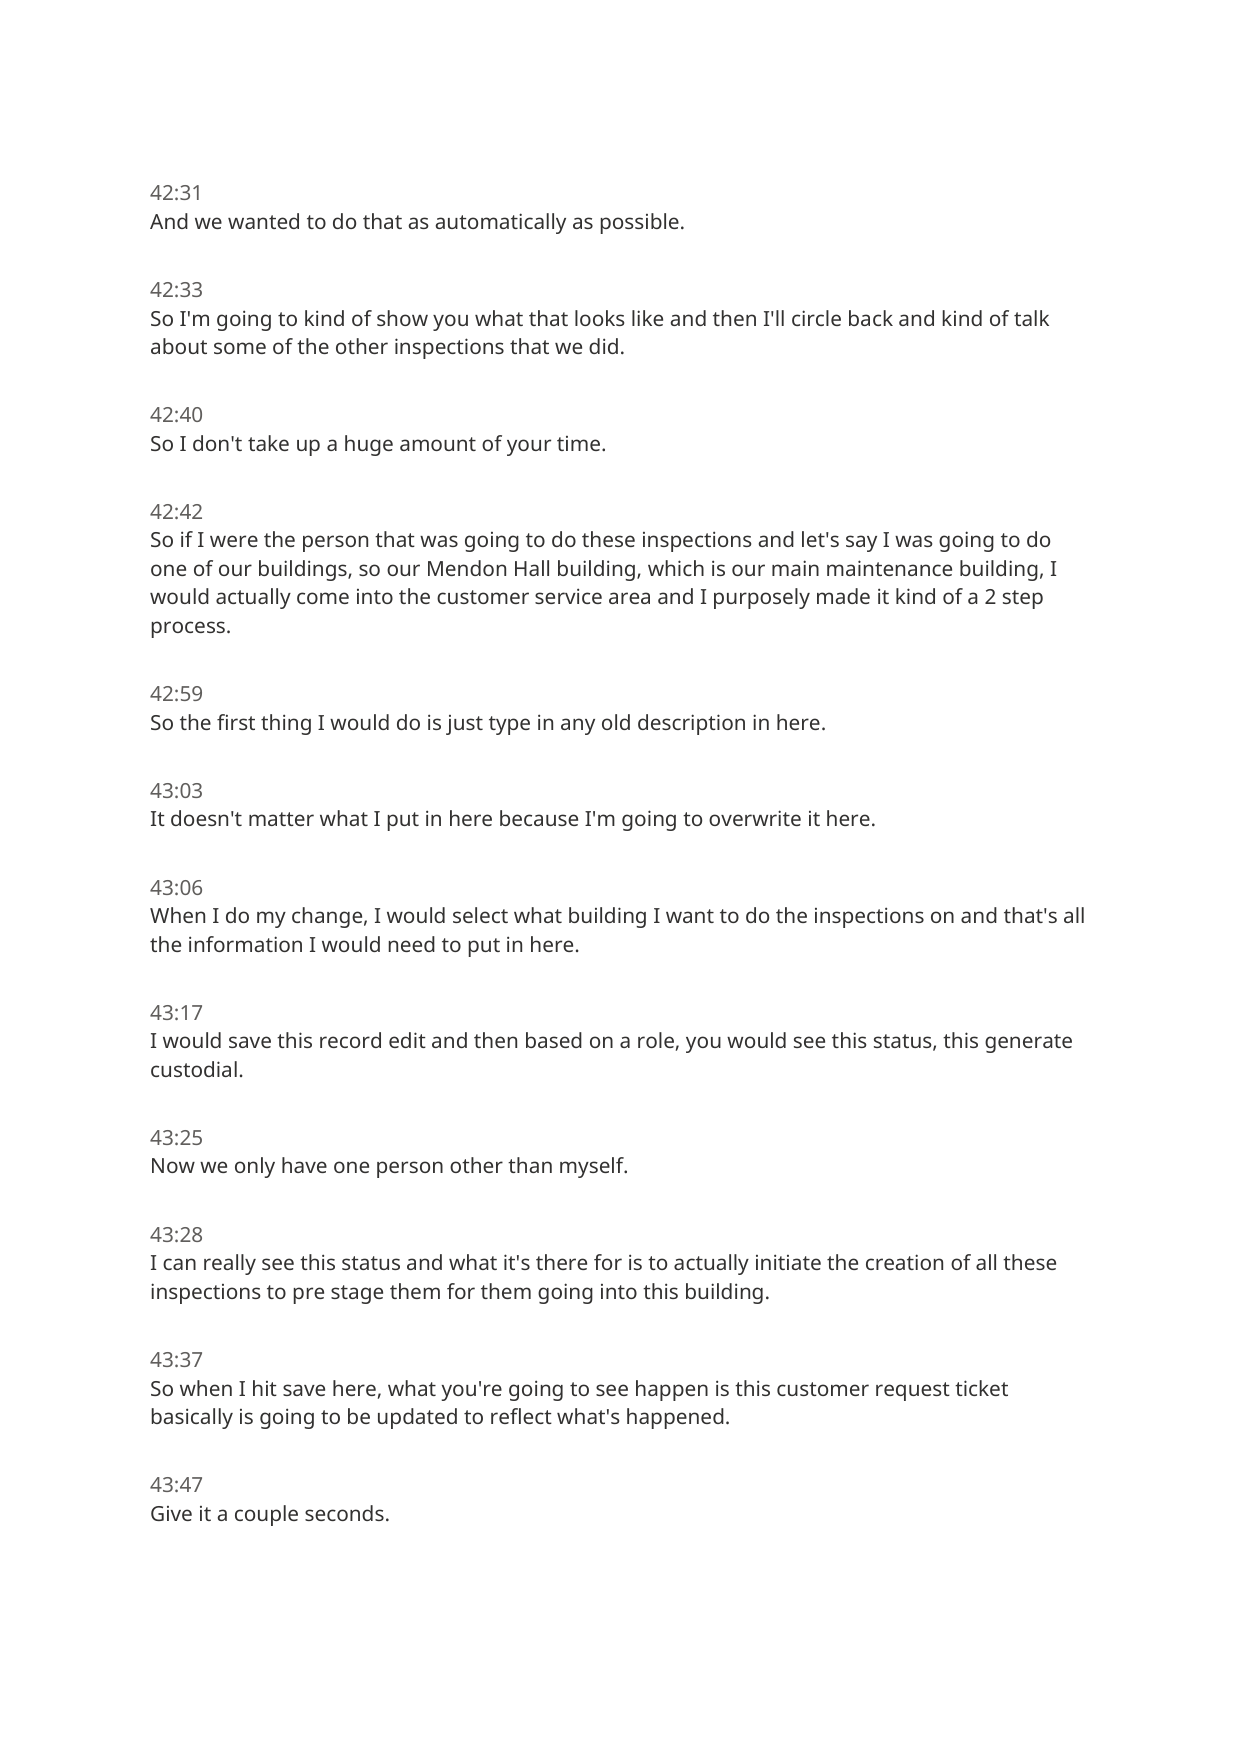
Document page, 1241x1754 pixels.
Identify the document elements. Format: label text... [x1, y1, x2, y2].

text 42:33 So I'm going to kind of show you what that looks like and then I'll circle back and kind of talk about some of the other inspections that we did. [150, 247, 1090, 361]
text 43:47 Give it a couple seconds. [150, 1442, 1090, 1527]
text 43:03 It doesn't matter what I put in here because I'm going to overwrite it here. [150, 748, 1090, 833]
text 43:17 I would save this record edit and then based on a role, you would see this status, this generate custodial. [150, 969, 1090, 1083]
text 42:31 And we wanted to do that as automatically as possible. [150, 150, 1090, 235]
text 43:37 So when I hit save here, what you're going to see happen is this customer request ticket basically is going to be updated to reflect what's happened. [150, 1317, 1090, 1431]
text 43:06 When I do my change, I would select what building I want to do the inspections on and that's all the information I would need to put in here. [150, 844, 1090, 958]
text 42:42 So if I were the person that was going to do these inspections and let's say I was going to do one of our buildings, so our Mendon Hall building, which is our main maintenance building, I would actually come into the customer service area and I purposely made it kind of a 2 step process. [150, 469, 1090, 639]
text 43:28 I can really see this status and what it's there for is to actually initiate the creation of all these inspections to pre stage them for them going into this building. [150, 1192, 1090, 1305]
text 42:40 So I don't take up a huge amount of your time. [150, 372, 1090, 457]
text 43:25 Now we only have one person other than myself. [150, 1095, 1090, 1180]
text 42:59 So the first thing I would do is just type in any old description in here. [150, 651, 1090, 736]
